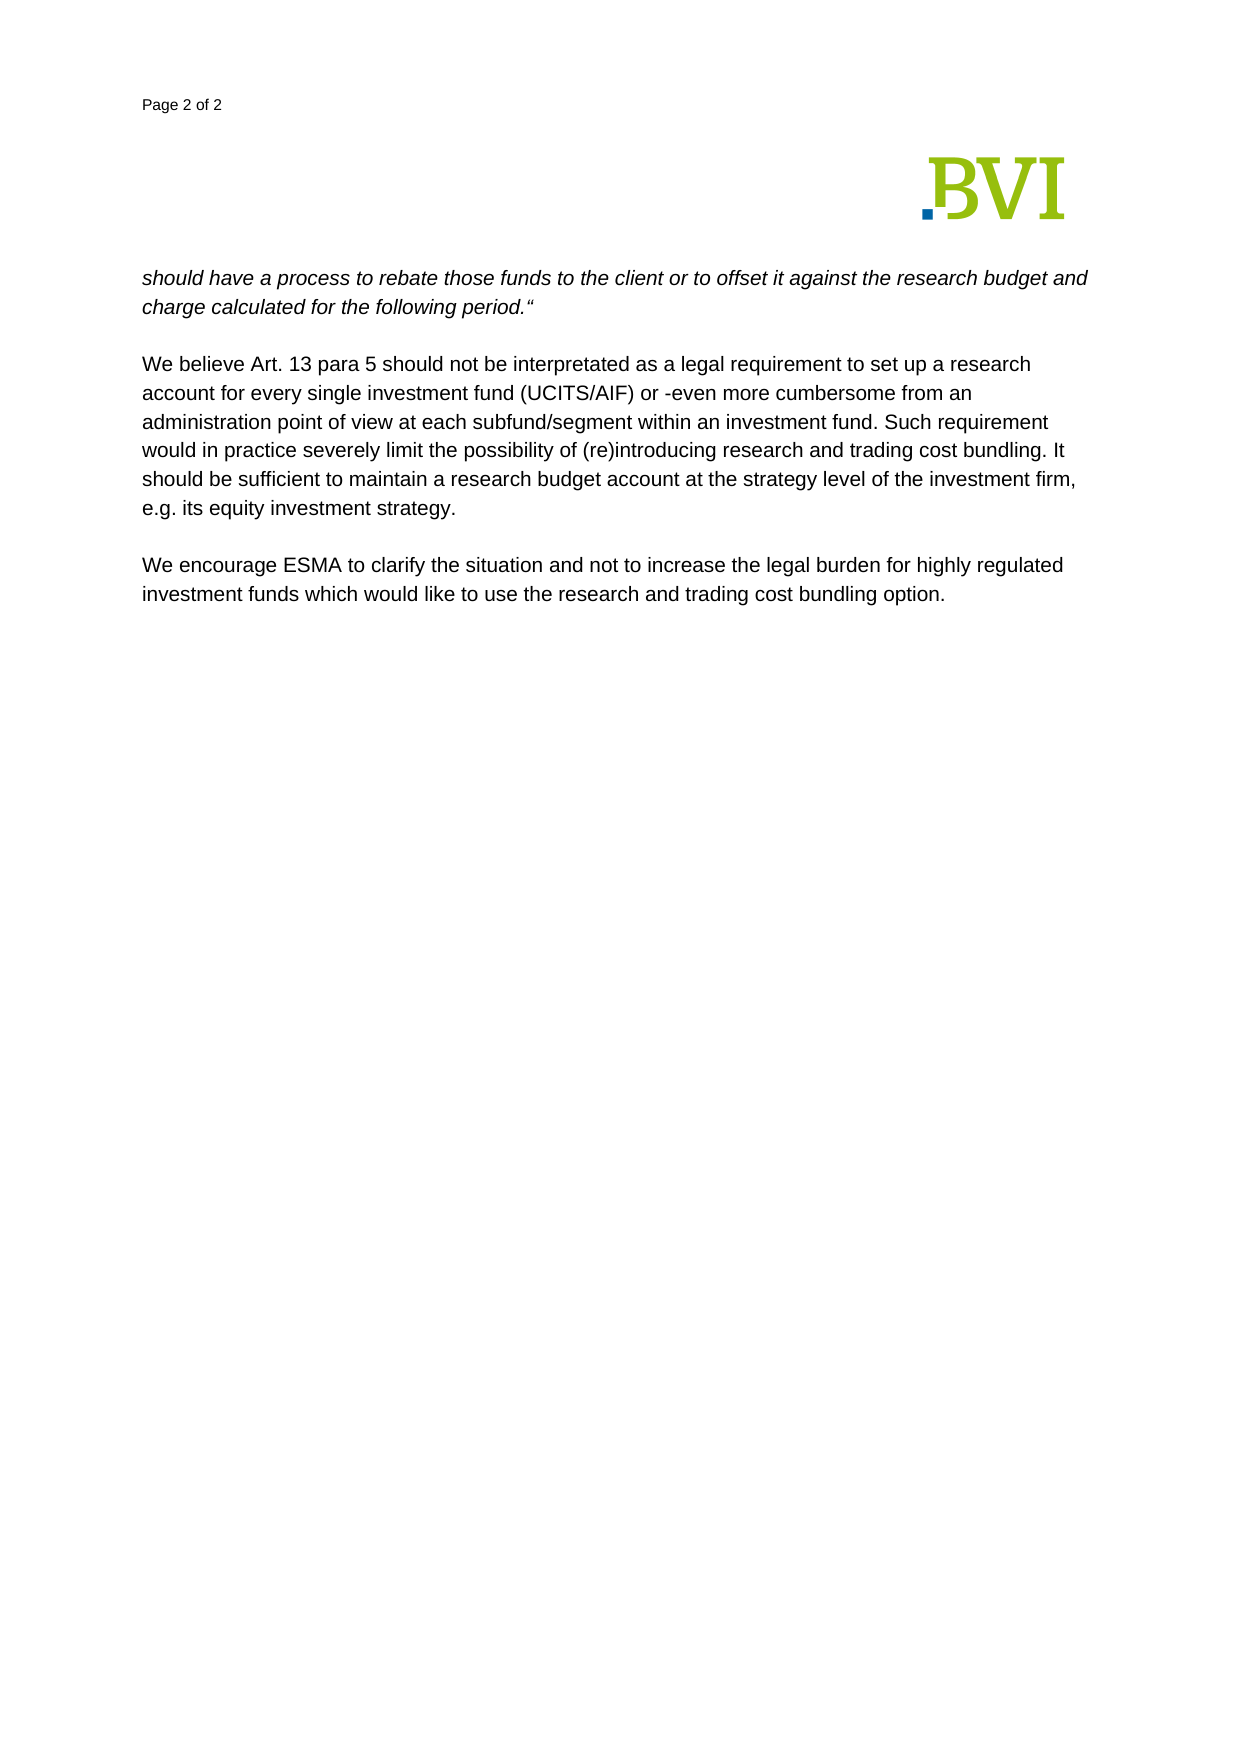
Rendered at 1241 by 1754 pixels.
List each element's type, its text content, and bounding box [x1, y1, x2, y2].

text We believe Art. 13 para 5 should not be interpretated as a legal requirement to set up a research account for every single investment fund (UCITS/AIF) or -even more cumbersome from an administration point of view at each subfund/segment within an investment fund. Such requirement would in practice severely limit the possibility of (re)introducing research and trading cost bundling. It should be sufficient to maintain a research budget account at the strategy level of the investment firm, e.g. its equity investment strategy. [142, 352, 1098, 520]
text We encourage ESMA to clarify the situation and not to increase the legal burden for highly regulated investment funds which would like to use the research and trading cost bundling option. [142, 553, 1098, 606]
picture [886, 0, 1241, 237]
